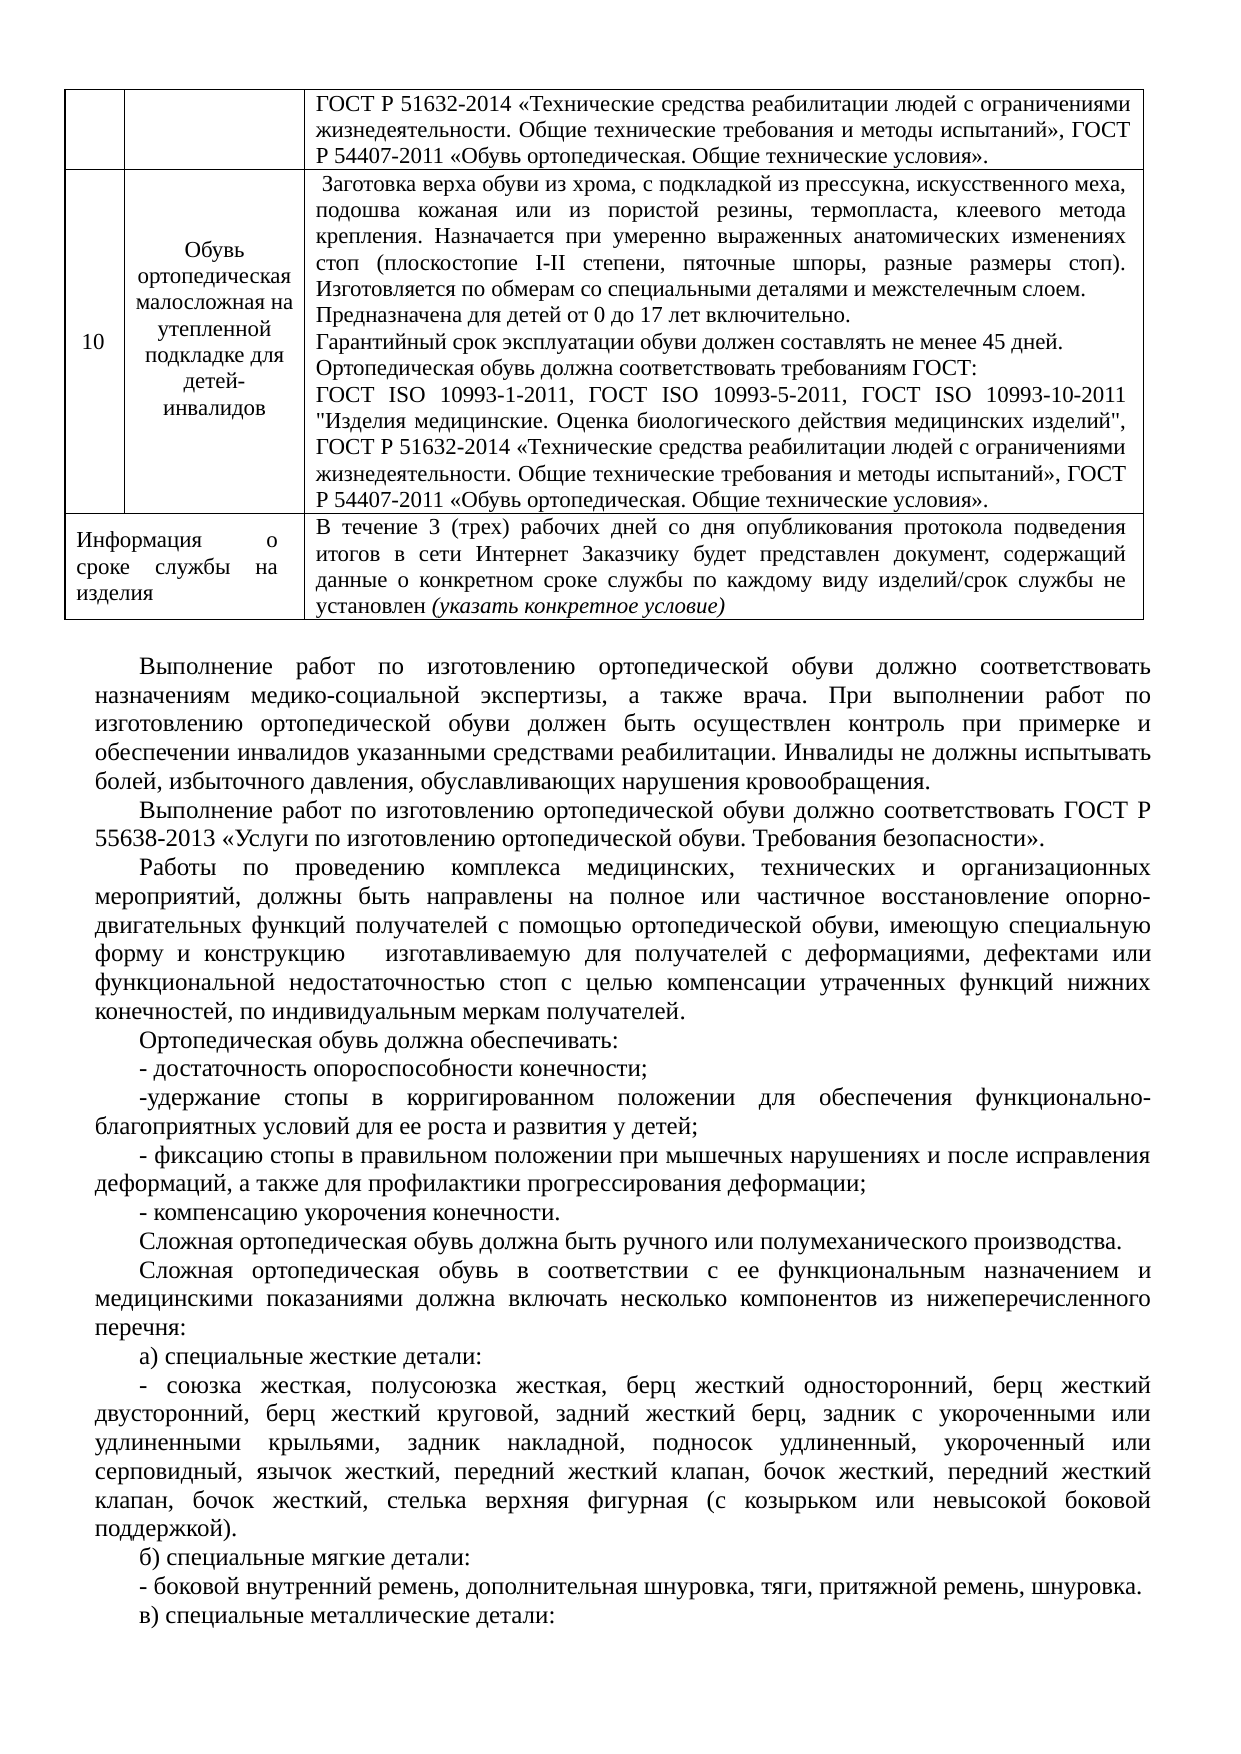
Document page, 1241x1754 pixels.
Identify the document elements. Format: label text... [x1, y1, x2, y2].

text Выполнение работ по изготовлению ортопедической обуви должно соответствовать назначениям медико-социальной экспертизы, а также врача. При выполнении работ по изготовлению ортопедической обуви должен быть осуществлен контроль при примерке и обеспечении инвалидов указанными средствами реабилитации. Инвалиды не должны испытывать болей, избыточного давления, обуславливающих нарушения кровообращения. [94, 651, 1152, 795]
table_cell 9 [66, 90, 124, 169]
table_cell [125, 90, 304, 169]
text -удержание стопы в корригированном положении для обеспечения функционально- благоприятных условий для ее роста и развития у детей; [94, 1082, 1152, 1140]
text - союзка жесткая, полусоюзка жесткая, берц жесткий односторонний, берц жесткий двусторонний, берц жесткий круговой, задний жесткий берц, задник с укороченными или удлиненными крыльями, задник накладной, подносок удлиненный, укороченный или серповидный, язычок жесткий, передний жесткий клапан, бочок жесткий, передний жесткий клапан, бочок жесткий, стелька верхняя фигурная (с козырьком или невысокой боковой поддержкой). [94, 1370, 1152, 1542]
text в) специальные металлические детали: [94, 1600, 1152, 1628]
text а) специальные жесткие детали: [94, 1341, 1152, 1370]
text Сложная ортопедическая обувь должна быть ручного или полумеханического производства. [94, 1226, 1152, 1255]
text - компенсацию укорочения конечности. [94, 1197, 1152, 1226]
text - боковой внутренний ремень, дополнительная шнуровка, тяги, притяжной ремень, шнуровка. [94, 1571, 1152, 1600]
text Выполнение работ по изготовлению ортопедической обуви должно соответствовать ГОСТ Р 55638-2013 «Услуги по изготовлению ортопедической обуви. Требования безопасности». [94, 795, 1152, 852]
text б) специальные мягкие детали: [94, 1542, 1152, 1571]
text - достаточность опороспособности конечности; [94, 1053, 1152, 1082]
table_cell 10 [66, 170, 124, 512]
text - фиксацию стопы в правильном положении при мышечных нарушениях и после исправления деформаций, а также для профилактики прогрессирования деформации; [94, 1140, 1152, 1197]
text Ортопедическая обувь должна обеспечивать: [94, 1025, 1152, 1053]
table_cell Информация о сроке службы на изделия [66, 514, 304, 619]
table_cell Обувь ортопедическая малосложная на утепленной подкладке для детей-инвалидов [125, 170, 304, 512]
table_cell В течение 3 (трех) рабочих дней со дня опубликования протокола подведения итогов в сети Интернет Заказчику будет представлен документ, содержащий данные о конкретном сроке службы по каждому виду изделий/срок службы не установлен (указать конкретное условие) [305, 514, 1143, 619]
text Работы по проведению комплекса медицинских, технических и организационных мероприятий, должны быть направлены на полное или частичное восстановление опорно-двигательных функций получателей с помощью ортопедической обуви, имеющую специальную форму и конструкцию изготавливаемую для получателей с деформациями, дефектами или функциональной недостаточностью стоп с целью компенсации утраченных функций нижних конечностей, по индивидуальным меркам получателей. [94, 852, 1152, 1025]
table_cell Заготовка верха обуви из хрома, с подкладкой из прессукна, искусственного меха, подошва кожаная или из пористой резины, термопласта, клеевого метода крепления. Назначается при умеренно выраженных анатомических изменениях стоп (плоскостопие I-II степени, пяточные шпоры, разные размеры стоп). Изготовляется по обмерам со специальными деталями и межстелечным слоем. Предназначена для детей от 0 до 17 лет включительно. Гарантийный срок эксплуатации обуви должен составлять не менее 45 дней. Ортопедическая обувь должна соответствовать требованиям ГОСТ: ГОСТ ISO 10993-1-2011, ГОСТ ISO 10993-5-2011, ГОСТ ISO 10993-10-2011 "Изделия медицинские. Оценка биологического действия медицинских изделий", ГОСТ Р 51632-2014 «Технические средства реабилитации людей с ограничениями жизнедеятельности. Общие технические требования и методы испытаний», ГОСТ Р 54407-2011 «Обувь ортопедическая. Общие технические условия». [305, 170, 1143, 512]
text Сложная ортопедическая обувь в соответствии с ее функциональным назначением и медицинскими показаниями должна включать несколько компонентов из нижеперечисленного перечня: [94, 1255, 1152, 1341]
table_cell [305, 90, 1143, 169]
